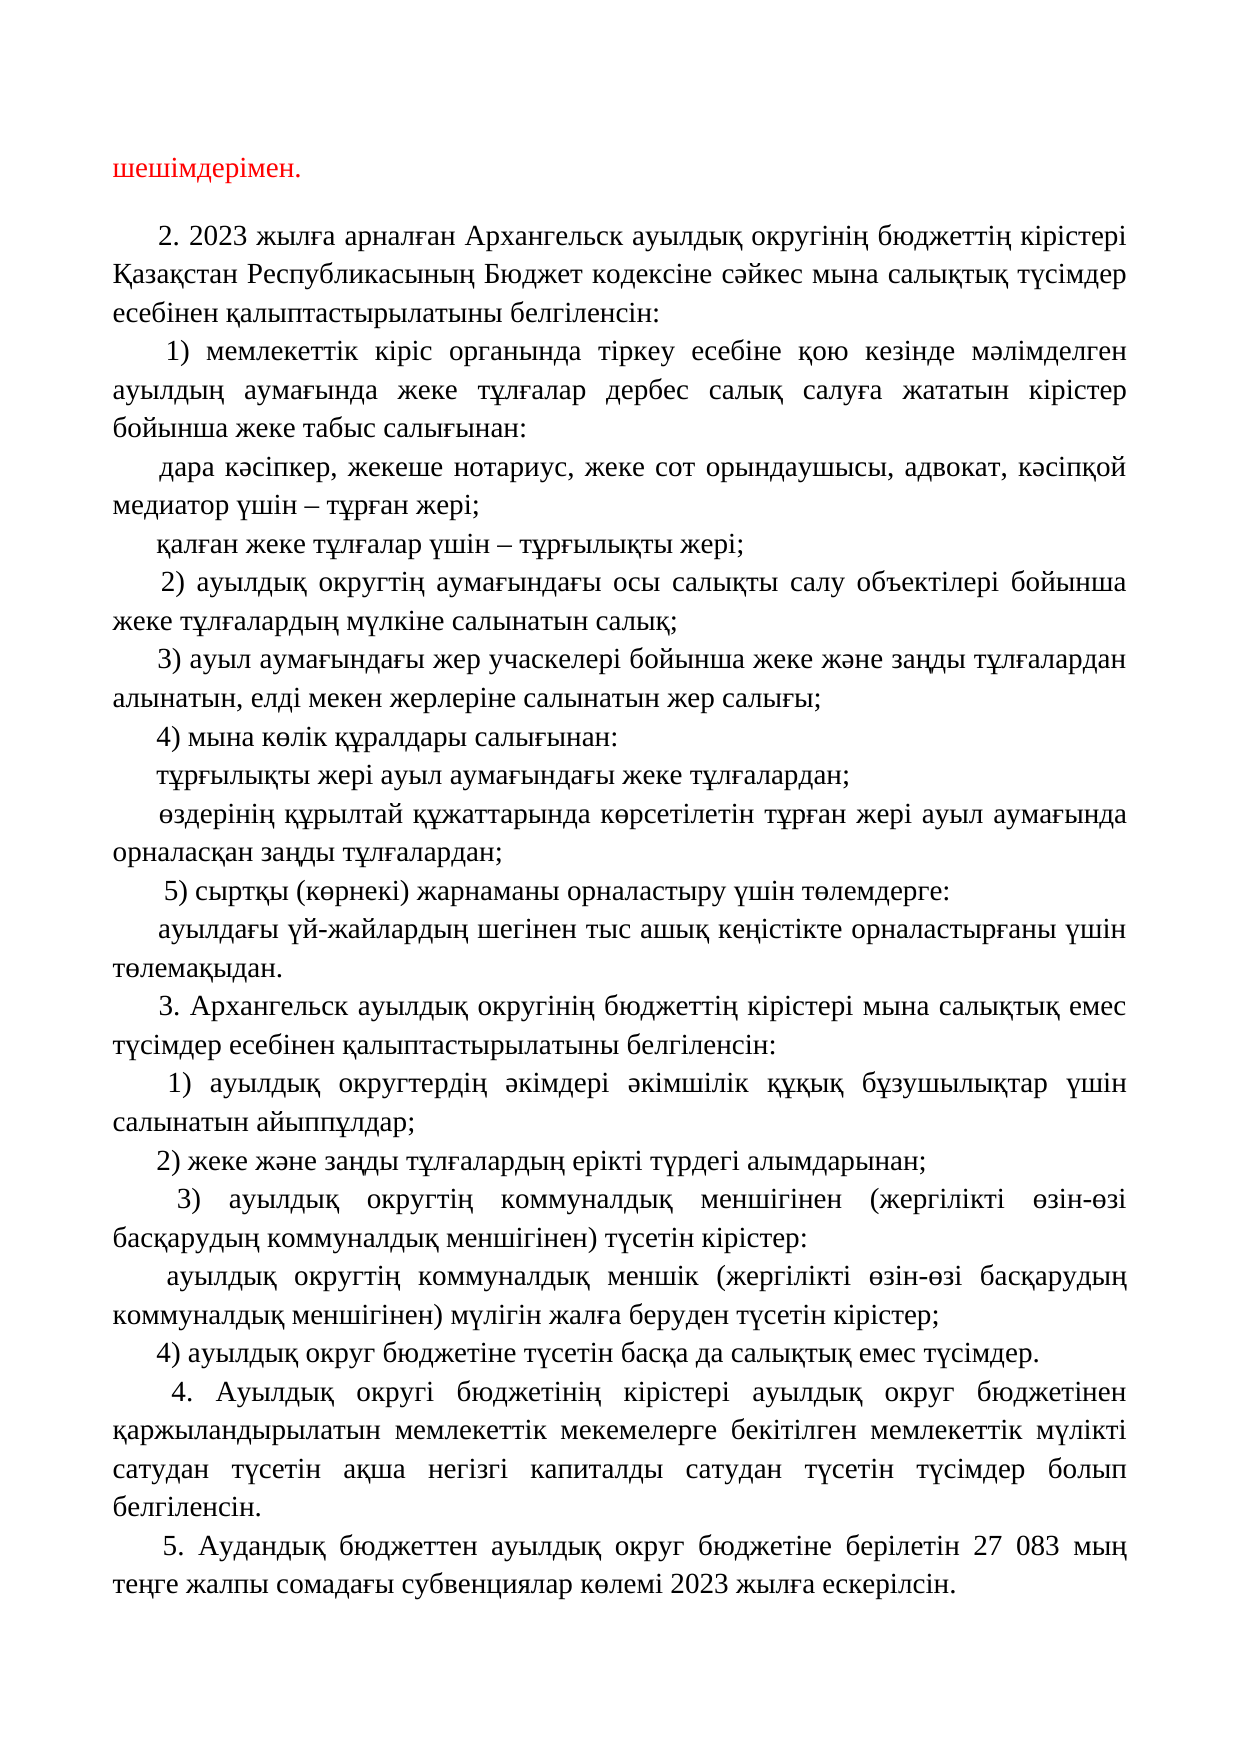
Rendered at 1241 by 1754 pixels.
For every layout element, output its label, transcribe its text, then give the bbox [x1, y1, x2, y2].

text өздерінің құрылтай құжаттарында көрсетілетін тұрған жері ауыл аумағында орналасқан заңды тұлғалардан; [112, 796, 1128, 868]
text тұрғылықты жері ауыл аумағындағы жеке тұлғалардан; [112, 757, 1128, 791]
text 3) ауыл аумағындағы жер учаскелері бойынша жеке және заңды тұлғалардан алынатын, елдi мекен жерлерiне салынатын жер салығы; [112, 642, 1128, 714]
text 3. Архангельск ауылдық округінің бюджеттің кірістері мына салықтық емес түсімдер есебінен қалыптастырылатыны белгіленсін: [112, 988, 1128, 1061]
text дара кәсіпкер, жекеше нотариус, жеке сот орындаушысы, адвокат, кәсіпқой медиатор үшін – тұрған жері; [112, 449, 1128, 521]
text 3) ауылдық округтің коммуналдық меншігінен (жергілікті өзін-өзі басқарудың коммуналдық меншігінен) түсетін кірістер: [112, 1181, 1128, 1253]
text ауылдық округтің коммуналдық меншік (жергілікті өзін-өзі басқарудың коммуналдық меншігінен) мүлігін жалға беруден түсетін кірістер; [112, 1258, 1128, 1330]
text 2) жеке және заңды тұлғалардың ерікті түрдегі алымдарынан; [112, 1143, 1128, 1176]
text 5. Аудандық бюджеттен ауылдық округ бюджетіне берілетін 27 083 мың теңге жалпы сомадағы субвенциялар көлемі 2023 жылға ескерілсін. [112, 1528, 1128, 1600]
text қалған жеке тұлғалар үшін – тұрғылықты жері; [112, 526, 1128, 559]
text ауылдағы үй-жайлардың шегінен тыс ашық кеңістікте орналастырғаны үшін төлемақыдан. [112, 911, 1128, 983]
text 4. Ауылдық округі бюджетінің кірістері ауылдық округ бюджетінен қаржыландырылатын мемлекеттік мекемелерге бекітілген мемлекеттік мүлікті сатудан түсетін ақша негізгі капиталды сатудан түсетін түсімдер болып белгіленсін. [112, 1374, 1128, 1523]
text 2. 2023 жылға арналған Архангельск ауылдық округінің бюджеттің кірістері Қазақстан Республикасының Бюджет кодексіне сәйкес мына салықтық түсімдер есебінен қалыптастырылатыны белгіленсін: [112, 218, 1128, 328]
text 1) ауылдық округтердің әкімдері әкімшілік құқық бұзушылықтар үшін салынатын айыппұлдар; [112, 1066, 1128, 1138]
text 4) ауылдық округ бюджетіне түсетін басқа да салықтық емес түсімдер. [112, 1335, 1128, 1369]
text 2) ауылдық округтің аумағындағы осы салықты салу объектілері бойынша жеке тұлғалардың мүлкіне салынатын салық; [112, 564, 1128, 637]
text 5) сыртқы (көрнекі) жарнаманы орналастыру үшін төлемдерге: [112, 873, 1128, 906]
text 4) мына көлік құралдары салығынан: [112, 719, 1128, 752]
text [112, 150, 1128, 214]
text 1) мемлекеттік кіріс органында тіркеу есебіне қою кезінде мәлімделген ауылдың аумағында жеке тұлғалар дербес салық салуға жататын кірістер бойынша жеке табыс салығынан: [112, 333, 1128, 444]
